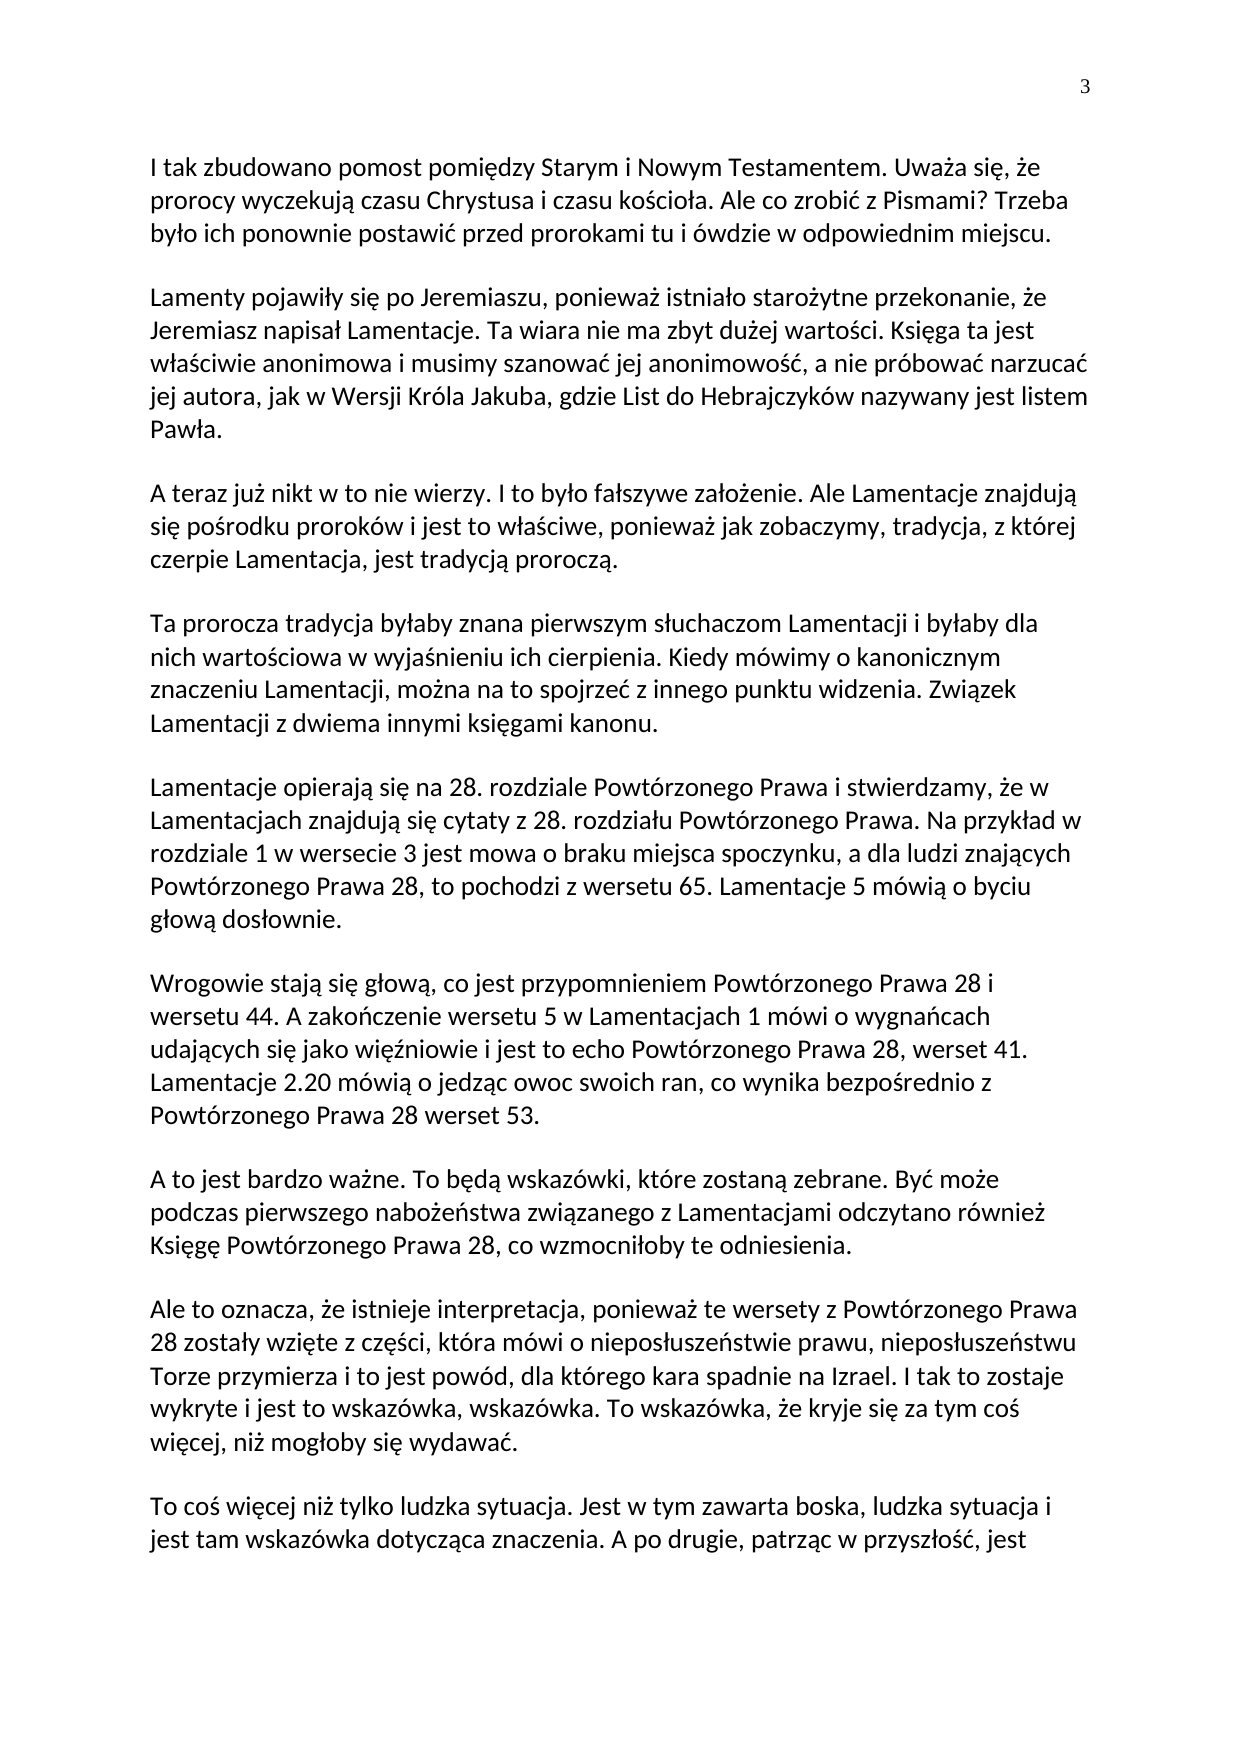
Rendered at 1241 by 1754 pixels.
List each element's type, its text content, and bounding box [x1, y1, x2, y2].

text Ale to oznacza, że istnieje interpretacja, ponieważ te wersety z Powtórzonego Prawa 28 zostały wzięte z części, która mówi o nieposłuszeństwie prawu, nieposłuszeństwu Torze przymierza i to jest powód, dla którego kara spadnie na Izrael. I tak to zostaje wykryte i jest to wskazówka, wskazówka. To wskazówka, że kryje się za tym coś więcej, niż mogłoby się wydawać. [150, 1293, 1090, 1458]
text Lamentacje opierają się na 28. rozdziale Powtórzonego Prawa i stwierdzamy, że w Lamentacjach znajdują się cytaty z 28. rozdziału Powtórzonego Prawa. Na przykład w rozdziale 1 w wersecie 3 jest mowa o braku miejsca spoczynku, a dla ludzi znających Powtórzonego Prawa 28, to pochodzi z wersetu 65. Lamentacje 5 mówią o byciu głową dosłownie. [150, 770, 1090, 935]
text I tak zbudowano pomost pomiędzy Starym i Nowym Testamentem. Uważa się, że prorocy wyczekują czasu Chrystusa i czasu kościoła. Ale co zrobić z Pismami? Trzeba było ich ponownie postawić przed prorokami tu i ówdzie w odpowiednim miejscu. [150, 150, 1090, 249]
text A teraz już nikt w to nie wierzy. I to było fałszywe założenie. Ale Lamentacje znajdują się pośrodku proroków i jest to właściwe, ponieważ jak zobaczymy, tradycja, z której czerpie Lamentacja, jest tradycją proroczą. [150, 476, 1090, 576]
text Lamenty pojawiły się po Jeremiaszu, ponieważ istniało starożytne przekonanie, że Jeremiasz napisał Lamentacje. Ta wiara nie ma zbyt dużej wartości. Księga ta jest właściwie anonimowa i musimy szanować jej anonimowość, a nie próbować narzucać jej autora, jak w Wersji Króla Jakuba, gdzie List do Hebrajczyków nazywany jest listem Pawła. [150, 280, 1090, 445]
text Ta prorocza tradycja byłaby znana pierwszym słuchaczom Lamentacji i byłaby dla nich wartościowa w wyjaśnieniu ich cierpienia. Kiedy mówimy o kanonicznym znaczeniu Lamentacji, można na to spojrzeć z innego punktu widzenia. Związek Lamentacji z dwiema innymi księgami kanonu. [150, 607, 1090, 739]
text Wrogowie stają się głową, co jest przypomnieniem Powtórzonego Prawa 28 i wersetu 44. A zakończenie wersetu 5 w Lamentacjach 1 mówi o wygnańcach udających się jako więźniowie i jest to echo Powtórzonego Prawa 28, werset 41. Lamentacje 2.20 mówią o jedząc owoc swoich ran, co wynika bezpośrednio z Powtórzonego Prawa 28 werset 53. [150, 966, 1090, 1131]
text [150, 1489, 1090, 1555]
text A to jest bardzo ważne. To będą wskazówki, które zostaną zebrane. Być może podczas pierwszego nabożeństwa związanego z Lamentacjami odczytano również Księgę Powtórzonego Prawa 28, co wzmocniłoby te odniesienia. [150, 1162, 1090, 1261]
